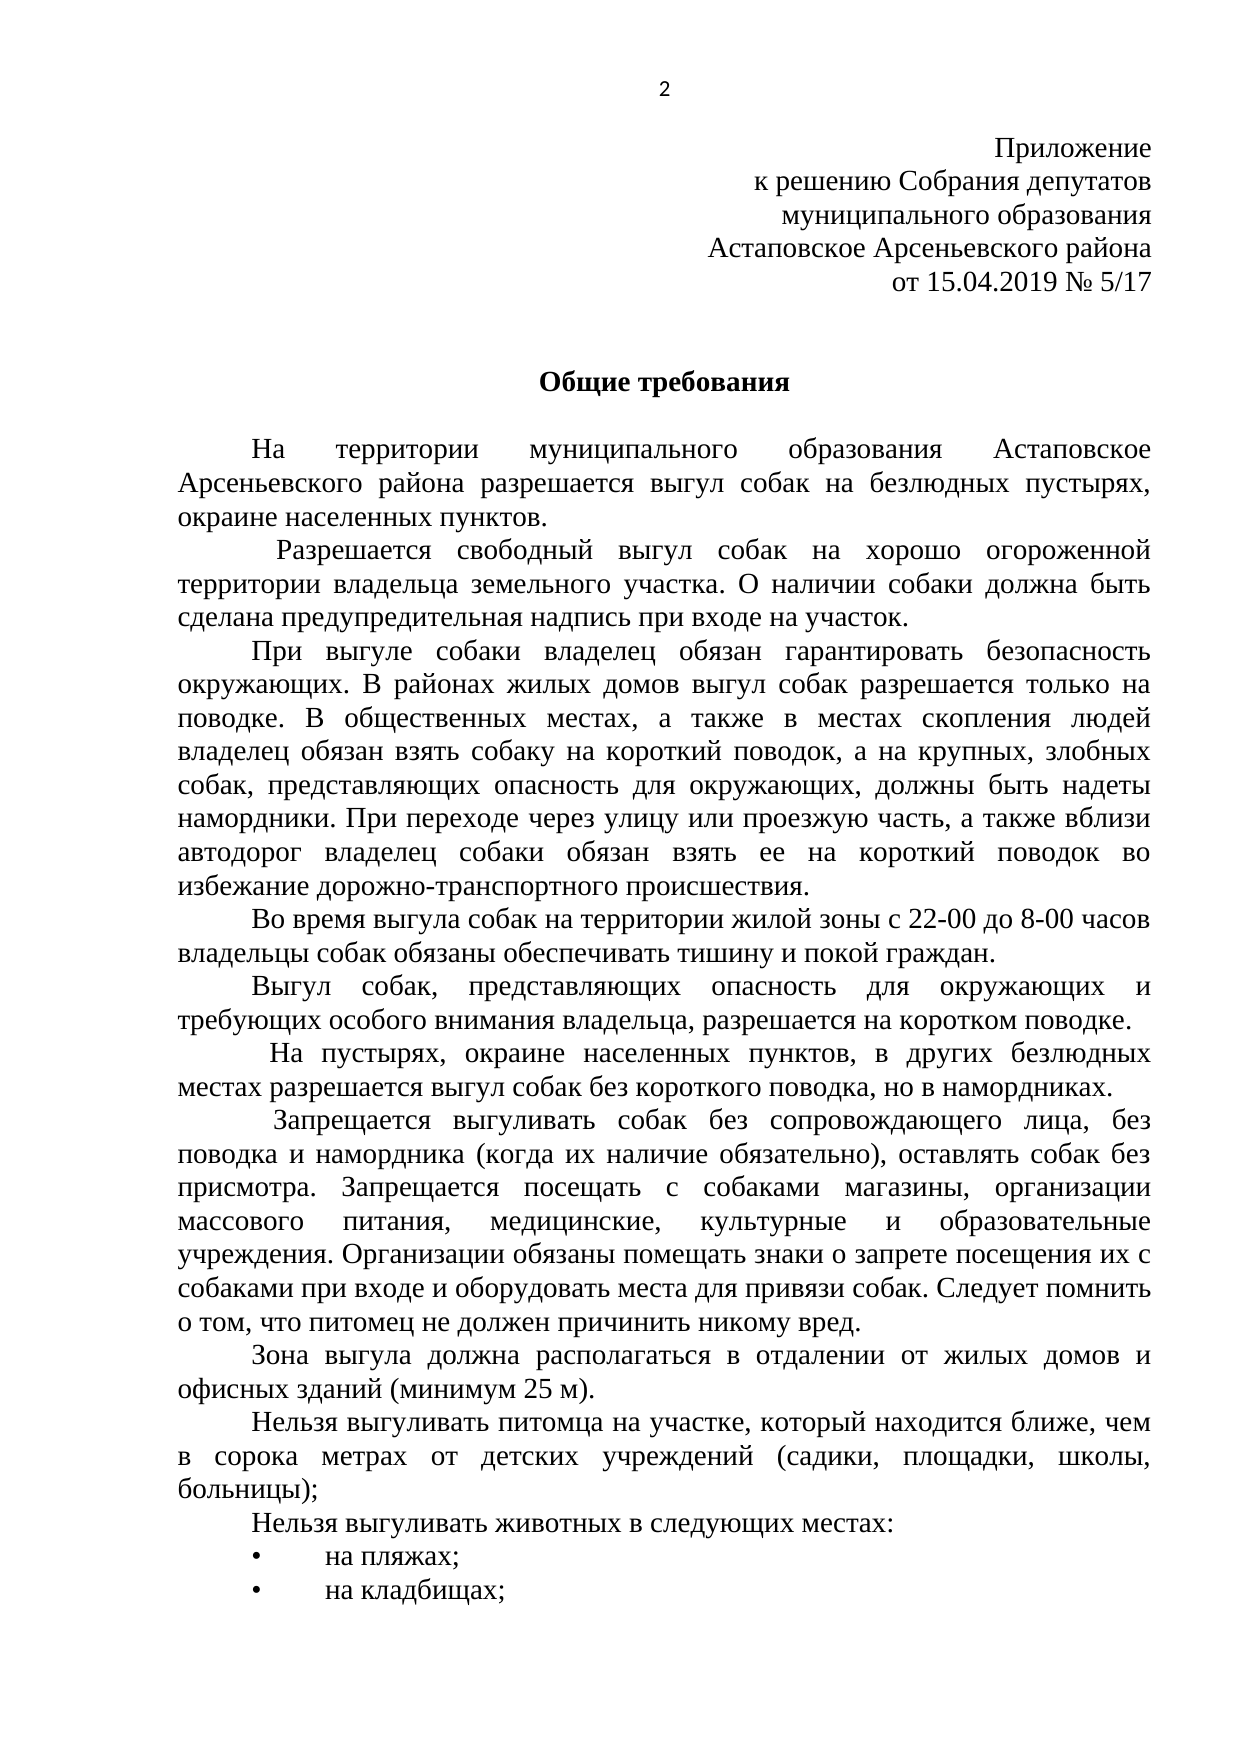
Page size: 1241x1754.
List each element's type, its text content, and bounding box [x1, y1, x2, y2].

text Запрещается выгуливать собак без сопровождающего лица, без поводка и намордника (когда их наличие обязательно), оставлять собак без присмотра. Запрещается посещать с собаками магазины, организации массового питания, медицинские, культурные и образовательные учреждения. Организации обязаны помещать знаки о запрете посещения их с собаками при входе и оборудовать места для привязи собак. Следует помнить о том, что питомец не должен причинить никому вред. [177, 1102, 1152, 1337]
text На территории муниципального образования Астаповское Арсеньевского района разрешается выгул собак на безлюдных пустырях, окраине населенных пунктов. [177, 432, 1152, 532]
text к решению Собрания депутатов [177, 163, 1152, 197]
text Астаповское Арсеньевского района [177, 230, 1152, 264]
text • на кладбищах; [177, 1572, 1152, 1606]
text Зона выгула должна располагаться в отдалении от жилых домов и офисных зданий (минимум 25 м). [177, 1337, 1152, 1404]
text Общие требования [177, 364, 1152, 398]
text Выгул собак, представляющих опасность для окружающих и требующих особого внимания владельца, разрешается на коротком поводке. [177, 968, 1152, 1035]
text от 15.04.2019 № 5/17 [177, 264, 1152, 297]
text Разрешается свободный выгул собак на хорошо огороженной территории владельца земельного участка. О наличии собаки должна быть сделана предупредительная надпись при входе на участок. [177, 532, 1152, 633]
text муниципального образования [177, 197, 1152, 230]
text Нельзя выгуливать питомца на участке, который находится ближе, чем в сорока метрах от детских учреждений (садики, площадки, школы, больницы); [177, 1404, 1152, 1505]
text Нельзя выгуливать животных в следующих местах: [177, 1505, 1152, 1538]
text • на пляжах; [177, 1538, 1152, 1572]
text Приложение [177, 130, 1152, 163]
text На пустырях, окраине населенных пунктов, в других безлюдных местах разрешается выгул собак без короткого поводка, но в намордниках. [177, 1035, 1152, 1102]
text При выгуле собаки владелец обязан гарантировать безопасность окружающих. В районах жилых домов выгул собак разрешается только на поводке. В общественных местах, а также в местах скопления людей владелец обязан взять собаку на короткий поводок, а на крупных, злобных собак, представляющих опасность для окружающих, должны быть надеты намордники. При переходе через улицу или проезжую часть, а также вблизи автодорог владелец собаки обязан взять ее на короткий поводок во избежание дорожно-транспортного происшествия. [177, 633, 1152, 901]
text Во время выгула собак на территории жилой зоны с 22-00 до 8-00 часов владельцы собак обязаны обеспечивать тишину и покой граждан. [177, 901, 1152, 968]
